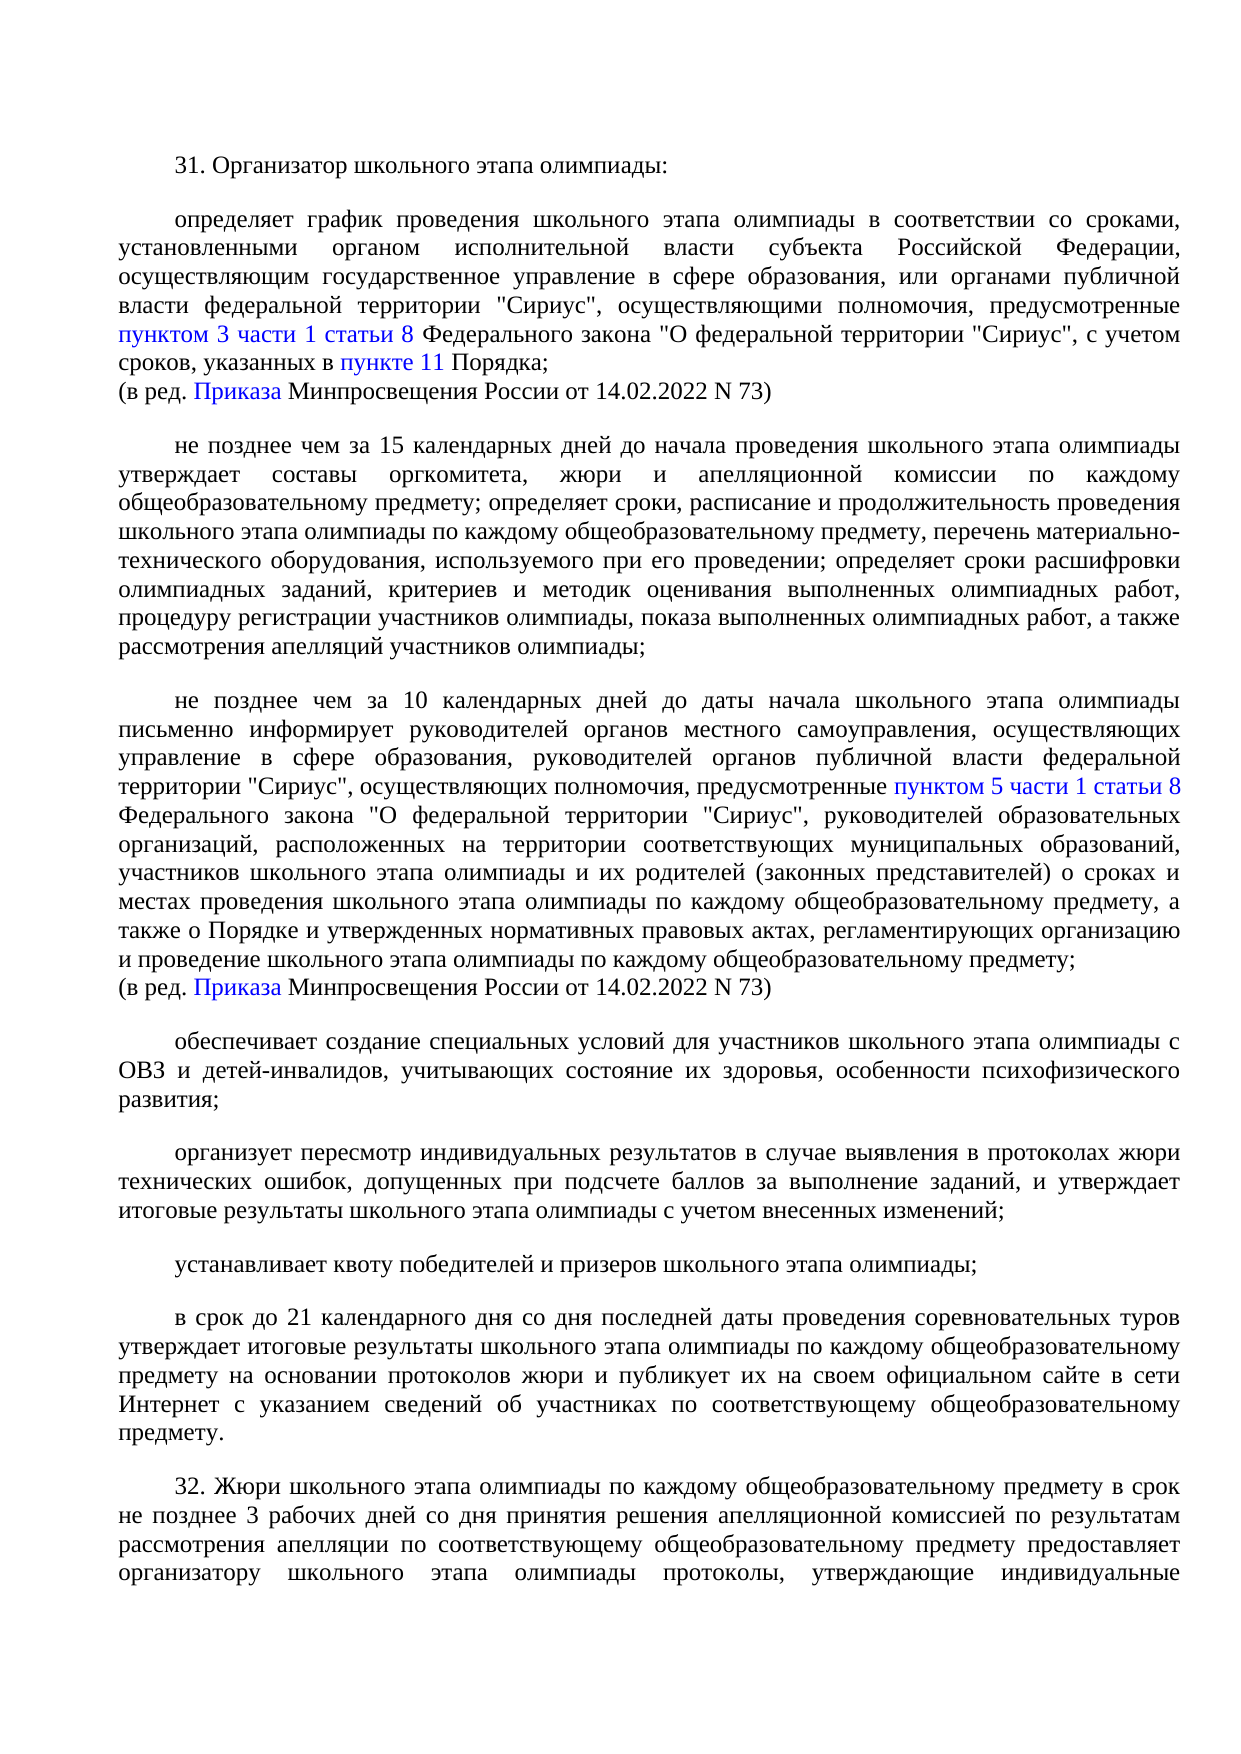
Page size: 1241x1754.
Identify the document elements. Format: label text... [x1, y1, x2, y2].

text в срок до 21 календарного дня со дня последней даты проведения соревновательных туров утверждает итоговые результаты школьного этапа олимпиады по каждому общеобразовательному предмету на основании протоколов жюри и публикует их на своем официальном сайте в сети Интернет с указанием сведений об участниках по соответствующему общеобразовательному предмету. [118, 1302, 1181, 1446]
text 31. Организатор школьного этапа олимпиады: [118, 150, 1181, 179]
text не позднее чем за 15 календарных дней до начала проведения школьного этапа олимпиады утверждает составы оргкомитета, жюри и апелляционной комиссии по каждому общеобразовательному предмету; определяет сроки, расписание и продолжительность проведения школьного этапа олимпиады по каждому общеобразовательному предмету, перечень материально-технического оборудования, используемого при его проведении; определяет сроки расшифровки олимпиадных заданий, критериев и методик оценивания выполненных олимпиадных работ, процедуру регистрации участников олимпиады, показа выполненных олимпиадных работ, а также рассмотрения апелляций участников олимпиады; [118, 430, 1181, 660]
text не позднее чем за 10 календарных дней до даты начала школьного этапа олимпиады письменно информирует руководителей органов местного самоуправления, осуществляющих управление в сфере образования, руководителей органов публичной власти федеральной территории "Сириус", осуществляющих полномочия, предусмотренные пунктом 5 части 1 статьи 8 Федерального закона "О федеральной территории "Сириус", руководителей образовательных организаций, расположенных на территории соответствующих муниципальных образований, участников школьного этапа олимпиады и их родителей (законных представителей) о сроках и местах проведения школьного этапа олимпиады по каждому общеобразовательному предмету, а также о Порядке и утвержденных нормативных правовых актах, регламентирующих организацию и проведение школьного этапа олимпиады по каждому общеобразовательному предмету; [118, 685, 1181, 972]
text определяет график проведения школьного этапа олимпиады в соответствии со сроками, установленными органом исполнительной власти субъекта Российской Федерации, осуществляющим государственное управление в сфере образования, или органами публичной власти федеральной территории "Сириус", осуществляющими полномочия, предусмотренные пунктом 3 части 1 статьи 8 Федерального закона "О федеральной территории "Сириус", с учетом сроков, указанных в пункте 11 Порядка; [118, 204, 1181, 376]
text организует пересмотр индивидуальных результатов в случае выявления в протоколах жюри технических ошибок, допущенных при подсчете баллов за выполнение заданий, и утверждает итоговые результаты школьного этапа олимпиады с учетом внесенных изменений; [118, 1137, 1181, 1224]
text устанавливает квоту победителей и призеров школьного этапа олимпиады; [118, 1249, 1181, 1277]
text (в ред. Приказа Минпросвещения России от 14.02.2022 N 73) [118, 376, 1181, 405]
text (в ред. Приказа Минпросвещения России от 14.02.2022 N 73) [118, 972, 1181, 1001]
text обеспечивает создание специальных условий для участников школьного этапа олимпиады с ОВЗ и детей-инвалидов, учитывающих состояние их здоровья, особенности психофизического развития; [118, 1026, 1181, 1112]
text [118, 1471, 1181, 1586]
